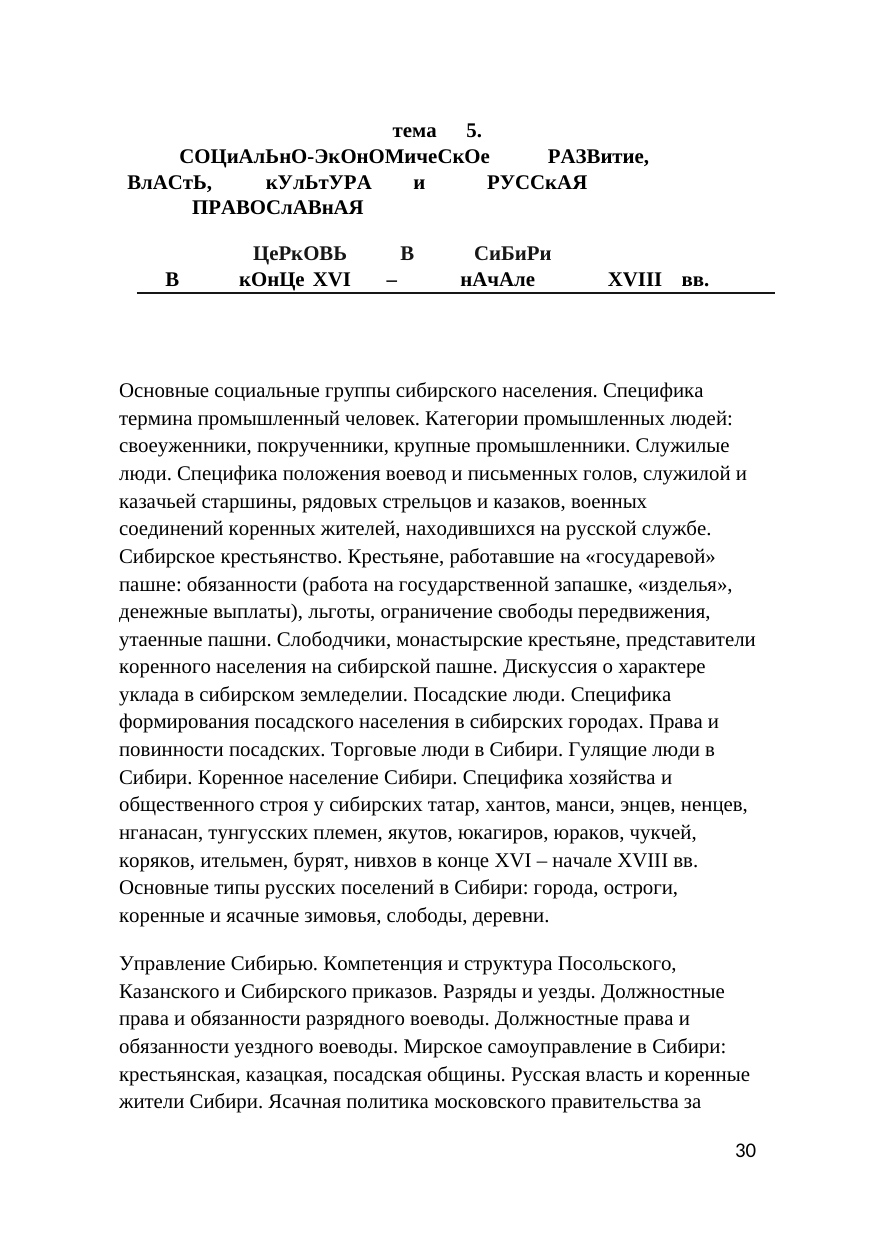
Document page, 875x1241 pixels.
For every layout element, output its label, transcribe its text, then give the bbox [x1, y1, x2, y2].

subtitle ЦеРкОВЬ В СиБиРи [118, 241, 756, 264]
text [119, 951, 756, 1113]
text ВлАСтЬ, кУлЬтУРА и РУССкАЯ ПРАВОСлАВнАЯ [127, 170, 756, 219]
text СОЦиАлЬнО-ЭкОнОМичеСкОе РАЗВитие, [118, 144, 756, 168]
text Основные социальные группы сибирского населения. Специфика термина промышленный человек. Категории промышленных людей: своеуженники, покрученники, крупные промышленники. Служилые люди. Специфика положения воевод и письменных голов, служилой и казачьей старшины, рядовых стрельцов и казаков, военных соединений коренных жителей, находившихся на русской службе. Сибирское крестьянство. Крестьяне, работавшие на «государевой» пашне: обязанности (работа на государственной запашке, «изделья», денежные выплаты), льготы, ограничение свободы передвижения, утаенные пашни. Слободчики, монастырские крестьяне, представители коренного населения на сибирской пашне. Дискуссия о характере уклада в сибирском земледелии. Посадские люди. Специфика формирования посадского населения в сибирских городах. Права и повинности посадских. Торговые люди в Сибири. Гулящие люди в Сибири. Коренное население Сибири. Специфика хозяйства и общественного строя у сибирских татар, хантов, манси, энцев, ненцев, нганасан, тунгусских племен, якутов, юкагиров, юраков, чукчей, коряков, ительмен, бурят, нивхов в конце XVI – начале XVIII вв. Основные типы русских поселений в Сибири: города, остроги, коренные и ясачные зимовья, слободы, деревни. [119, 378, 756, 927]
text В кОнЦе XVI – нАчАле XVIII вв. [118, 266, 756, 291]
text тема 5. [118, 118, 756, 142]
